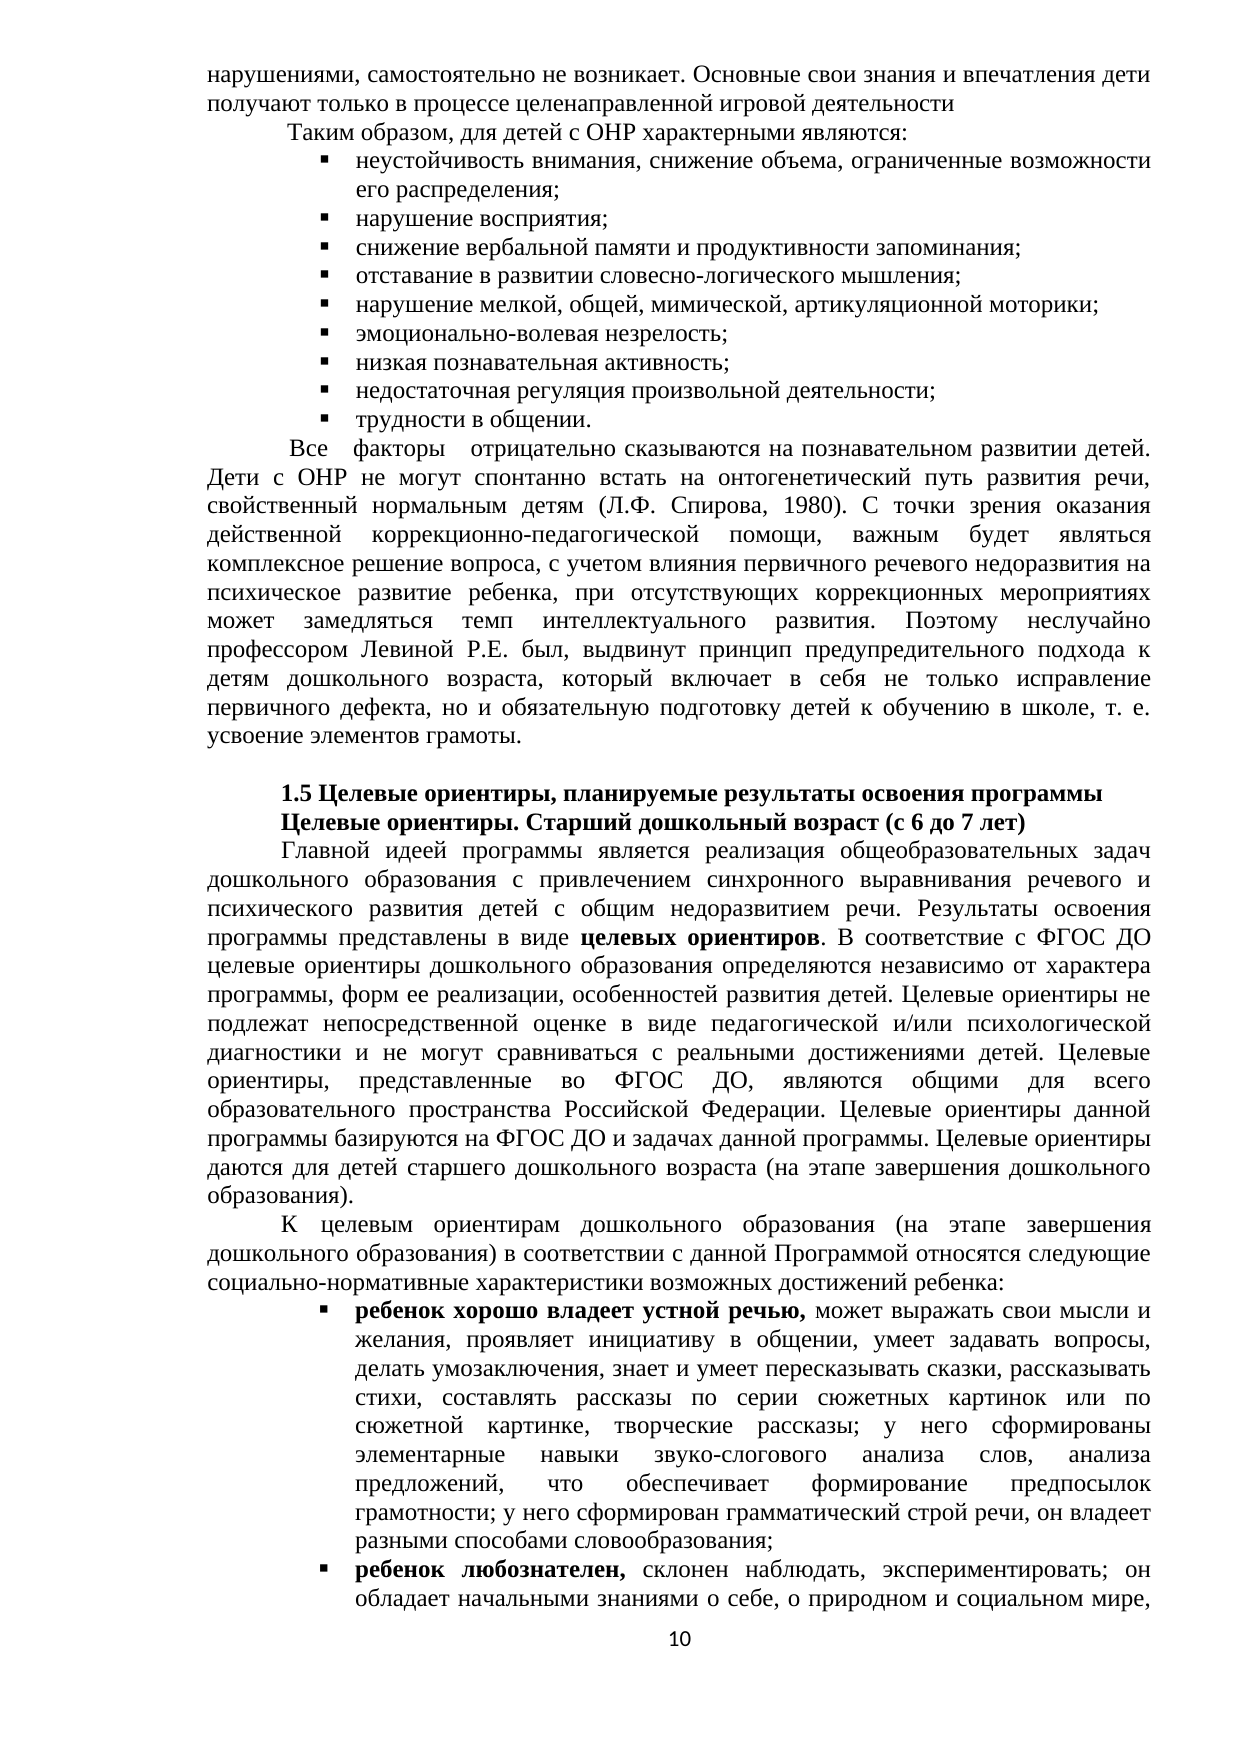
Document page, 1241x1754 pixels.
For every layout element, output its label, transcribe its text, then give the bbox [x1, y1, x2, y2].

text 1.5 Целевые ориентиры, планируемые результаты освоения программы [207, 778, 1152, 807]
text Целевые ориентиры. Старший дошкольный возраст (с 6 до 7 лет) [207, 807, 1152, 835]
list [318, 1554, 1152, 1612]
text Главной идеей программы является реализация общеобразовательных задач дошкольного образования с привлечением синхронного выравнивания речевого и психического развития детей с общим недоразвитием речи. Результаты освоения программы представлены в виде целевых ориентиров. В соответствие с ФГОС ДО целевые ориентиры дошкольного образования определяются независимо от характера программы, форм ее реализации, особенностей развития детей. Целевые ориентиры не подлежат непосредственной оценке в виде педагогической и/или психологической диагностики и не могут сравниваться с реальными достижениями детей. Целевые ориентиры, представленные во ФГОС ДО, являются общими для всего образовательного пространства Российской Федерации. Целевые ориентиры данной программы базируются на ФГОС ДО и задачах данной программы. Целевые ориентиры даются для детей старшего дошкольного возраста (на этапе завершения дошкольного образования). [207, 835, 1152, 1209]
list снижение вербальной памяти и продуктивности запоминания; [318, 232, 1152, 260]
list трудности в общении. [318, 404, 1152, 433]
list целевым ориентирам дошкольного образования (на этапе завершения дошкольного образования) в соответствии с данной Программой относятся следующие социально-нормативные характеристики возможных достижений ребенка: [207, 1209, 1152, 1295]
text Таким образом, для детей с ОНР характерными являются: [207, 117, 1152, 145]
list отставание в развитии словесно-логического мышления; [318, 260, 1152, 289]
text Все факторы отрицательно сказываются на познавательном развитии детей. Дети с ОНР не могут спонтанно встать на онтогенетический путь развития речи, свойственный нормальным детям (Л.Ф. Спирова, 1980). С точки зрения оказания действенной коррекционно-педагогической помощи, важным будет являться комплексное решение вопроса, с учетом влияния первичного речевого недоразвития на психическое развитие ребенка, при отсутствующих коррекционных мероприятиях может замедляться темп интеллектуального развития. Поэтому неслучайно профессором Левиной Р.Е. был, выдвинут принцип предупредительного подхода к детям дошкольного возраста, который включает в себя не только исправление первичного дефекта, но и обязательную подготовку детей к обучению в школе, т. е. усвоение элементов грамоты. [207, 433, 1152, 749]
list низкая познавательная активность; [318, 347, 1152, 375]
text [207, 59, 1152, 117]
list неустойчивость внимания, снижение объема, ограниченные возможности его распределения; [318, 145, 1152, 203]
list ребенок хорошо владеет устной речью, может выражать свои мысли и желания, проявляет инициативу в общении, умеет задавать вопросы, делать умозаключения, знает и умеет пересказывать сказки, рассказывать стихи, составлять рассказы по серии сюжетных картинок или по сюжетной картинке, творческие рассказы; у него сформированы элементарные навыки звуко-слогового анализа слов, анализа предложений, что обеспечивает формирование предпосылок грамотности; у него сформирован грамматический строй речи, он владеет разными способами словообразования; [318, 1295, 1152, 1554]
list нарушение восприятия; [318, 203, 1152, 232]
list эмоционально-волевая незрелость; [318, 318, 1152, 347]
list недостаточная регуляция произвольной деятельности; [318, 375, 1152, 404]
list нарушение мелкой, общей, мимической, артикуляционной моторики; [318, 289, 1152, 318]
